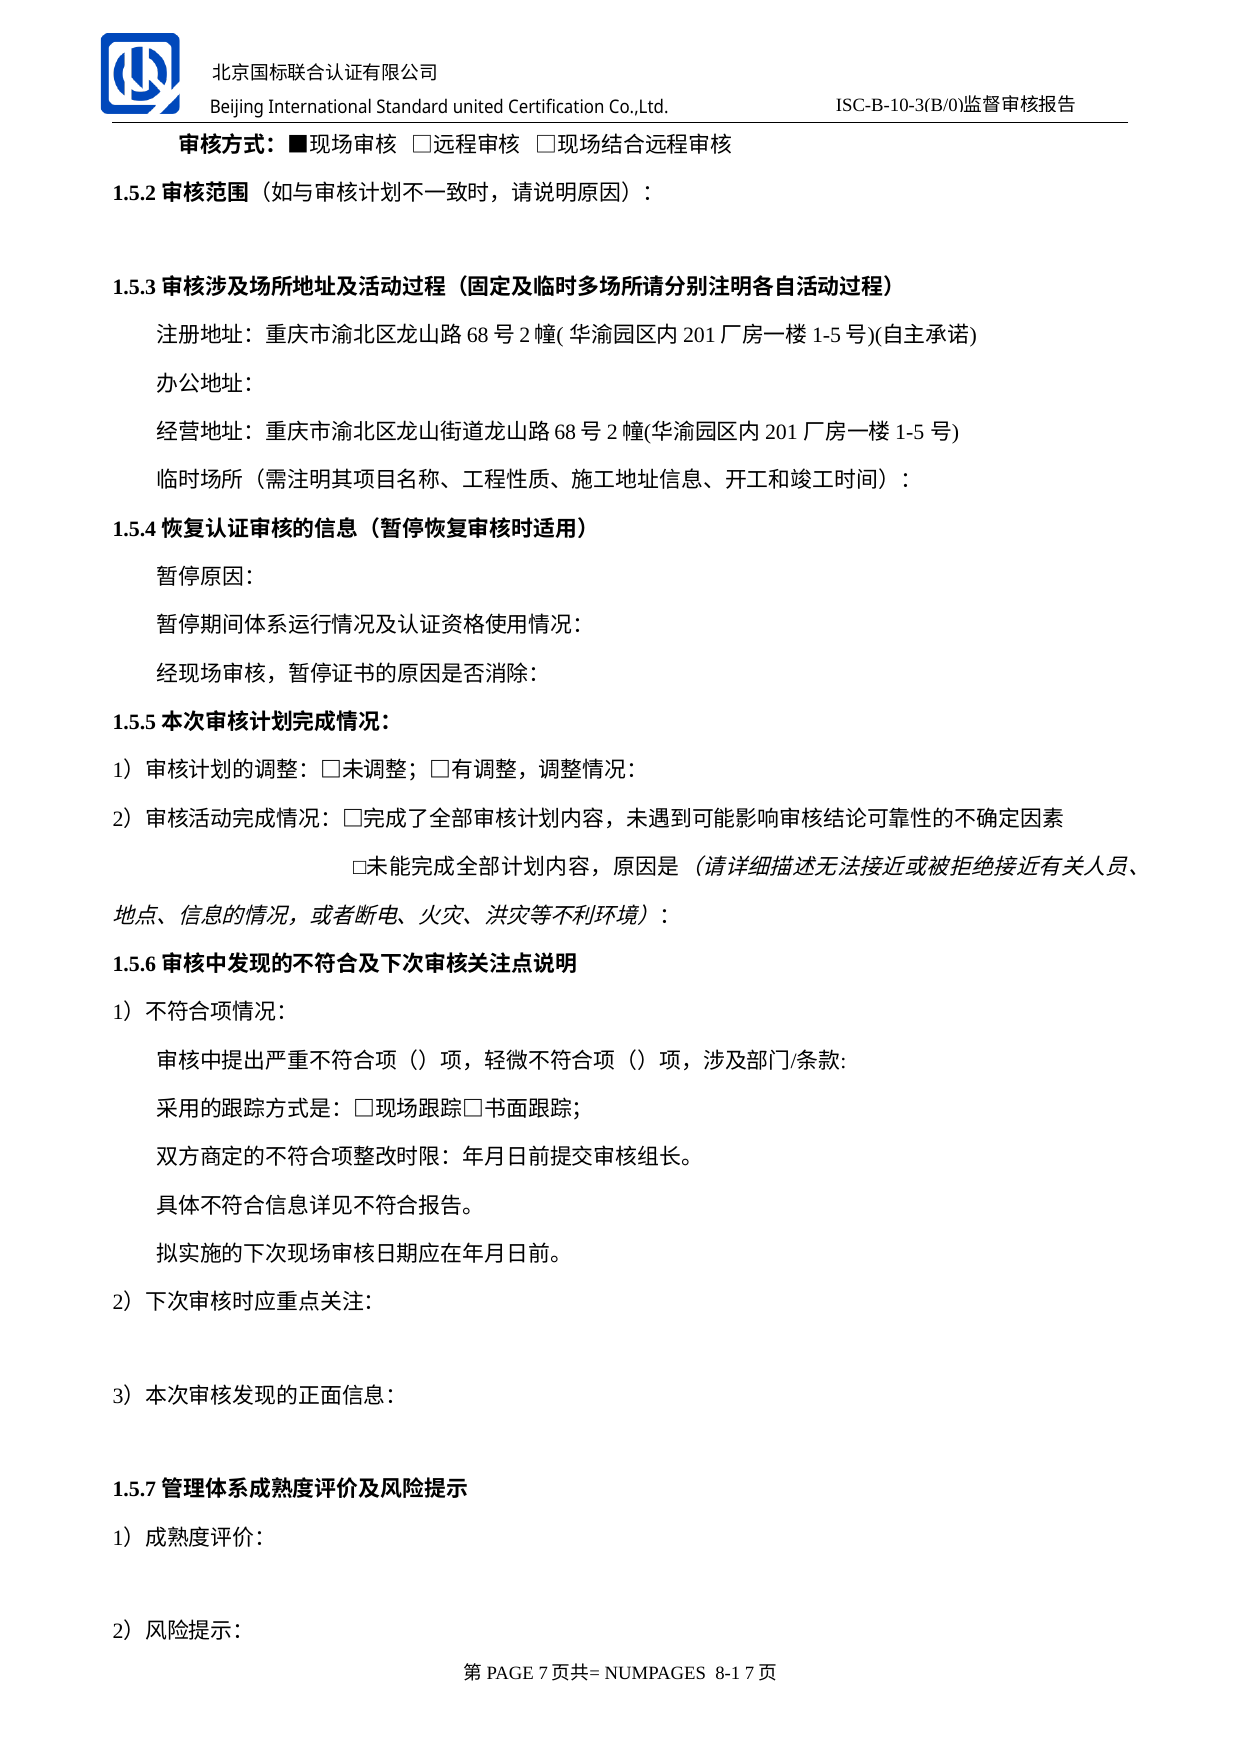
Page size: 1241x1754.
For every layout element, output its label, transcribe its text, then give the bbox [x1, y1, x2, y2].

text 审核方式：■现场审核 □远程审核 □现场结合远程审核 [112, 127, 1128, 159]
text 1.5.6 审核中发现的不符合及下次审核关注点说明 [112, 946, 1128, 978]
text 2）审核活动完成情况：□完成了全部审核计划内容，未遇到可能影响审核结论可靠性的不确定因素 [112, 800, 1128, 833]
text 双方商定的不符合项整改时限：年月日前提交审核组长。 [156, 1139, 1128, 1171]
text 经现场审核，暂停证书的原因是否消除： [157, 655, 1128, 688]
text 1.5.2 审核范围（如与审核计划不一致时，请说明原因）： [112, 175, 1128, 207]
text □未能完成全部计划内容，原因是（请详细描述无法接近或被拒绝接近有关人员、地点、信息的情况，或者断电、火灾、洪灾等不利环境）： [112, 848, 1128, 930]
text 1）审核计划的调整：□未调整；□有调整，调整情况： [112, 752, 1128, 784]
text 1.5.4 恢复认证审核的信息（暂停恢复审核时适用） [112, 510, 1128, 543]
text 1）不符合项情况： [112, 994, 1128, 1026]
text 1.5.7 管理体系成熟度评价及风险提示 [112, 1471, 1128, 1503]
text 暂停期间体系运行情况及认证资格使用情况： [157, 607, 1128, 639]
text 拟实施的下次现场审核日期应在年月日前。 [112, 1236, 1128, 1268]
text 具体不符合信息详见不符合报告。 [156, 1187, 1128, 1220]
text 注册地址：重庆市渝北区龙山路68号2幢( 华渝园区内201厂房一楼1-5号)(自主承诺) [112, 317, 1128, 349]
text 临时场所（需注明其项目名称、工程性质、施工地址信息、开工和竣工时间）： [112, 462, 1128, 494]
text 2）下次审核时应重点关注： [112, 1284, 1128, 1316]
text 审核中提出严重不符合项（）项，轻微不符合项（）项，涉及部门/条款: [112, 1042, 1128, 1075]
text 3）本次审核发现的正面信息： [112, 1377, 1128, 1410]
text 采用的跟踪方式是：□现场跟踪□书面跟踪； [112, 1091, 1128, 1123]
text 1）成熟度评价： [112, 1519, 1128, 1552]
picture [100, 33, 180, 114]
text 暂停原因： [157, 558, 1128, 591]
text 1.5.3 审核涉及场所地址及活动过程（固定及临时多场所请分别注明各自活动过程） [112, 268, 1128, 301]
text 2）风险提示： [112, 1612, 1128, 1645]
text 1.5.5 本次审核计划完成情况： [112, 703, 1128, 736]
text 办公地址： [112, 365, 1128, 398]
text 经营地址：重庆市渝北区龙山街道龙山路68号2幢(华渝园区内201 厂房一楼1-5 号) [112, 413, 1128, 446]
